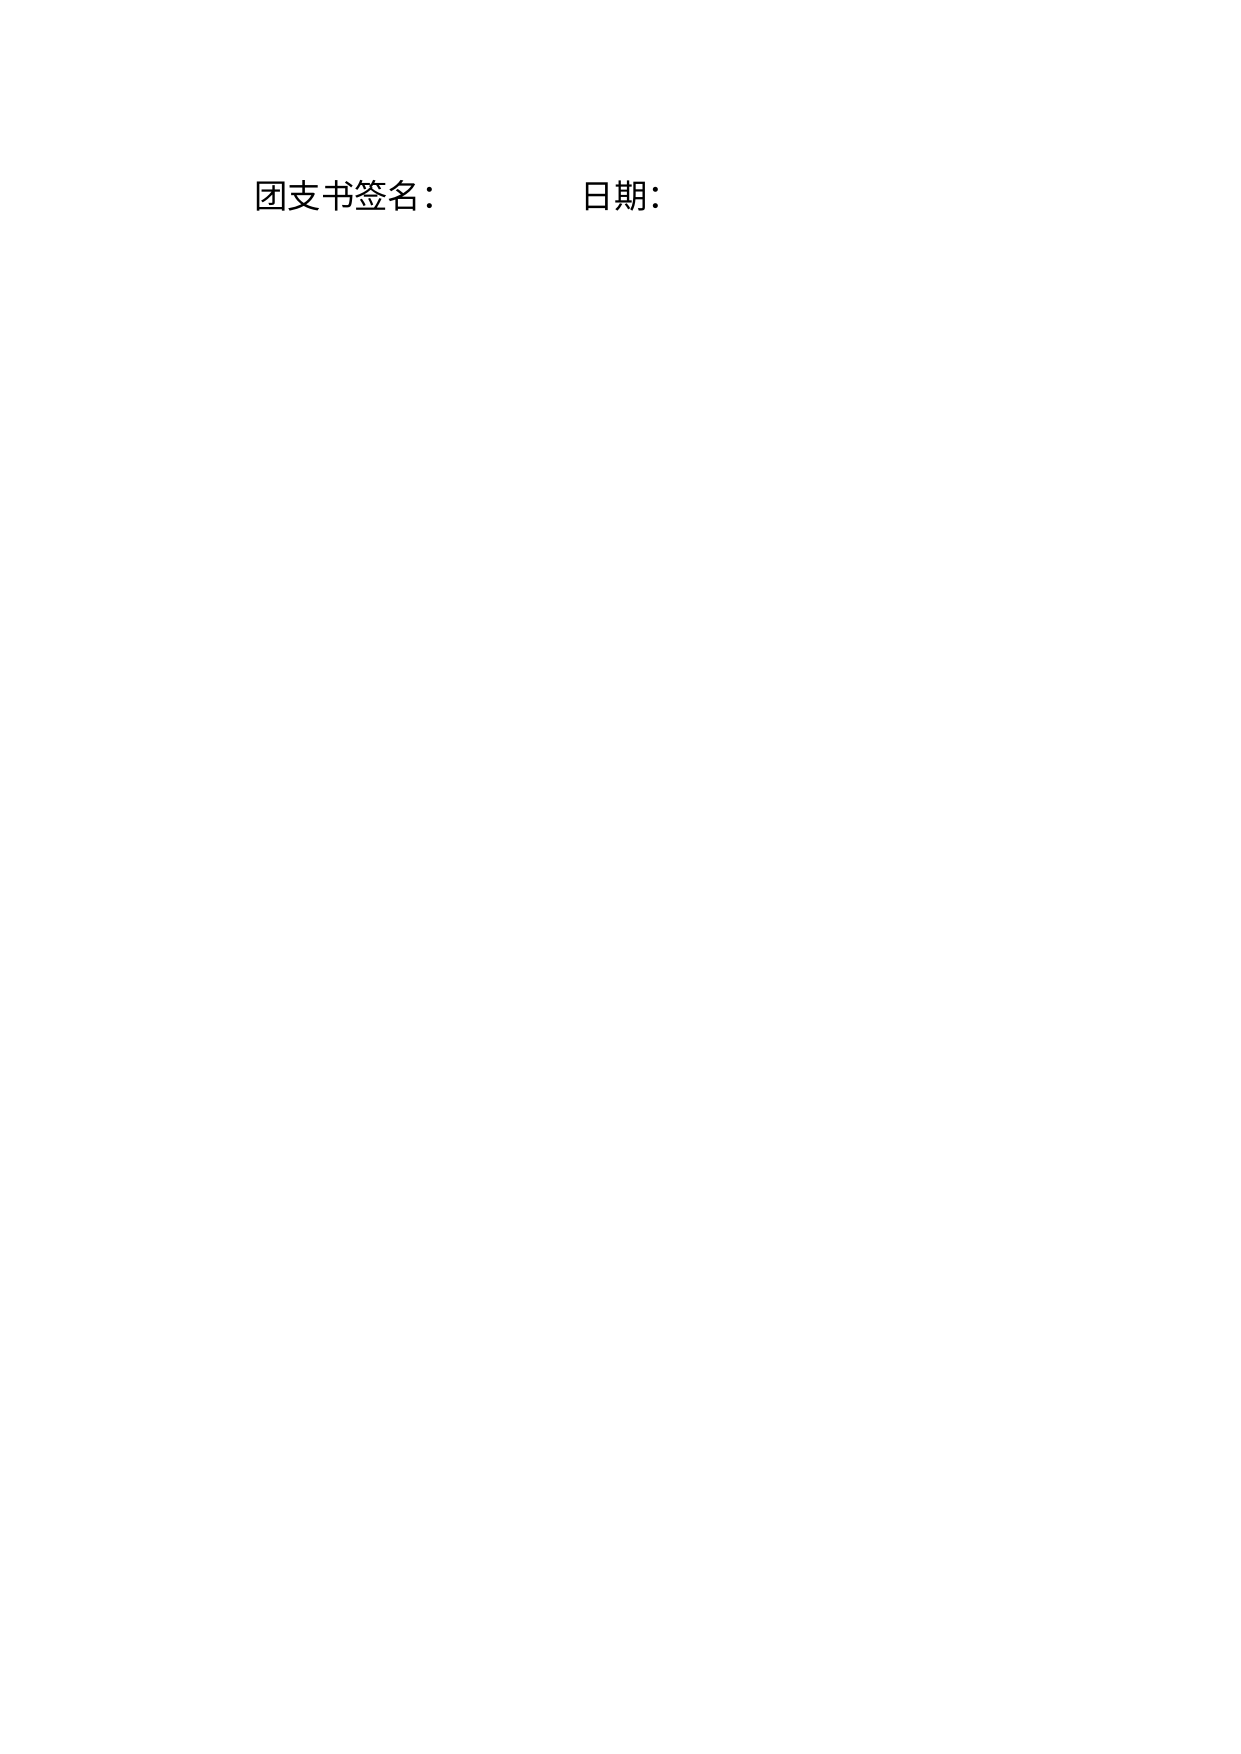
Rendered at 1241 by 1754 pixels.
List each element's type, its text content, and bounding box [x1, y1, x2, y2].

text 团支书签名： 日期： [187, 162, 1053, 227]
